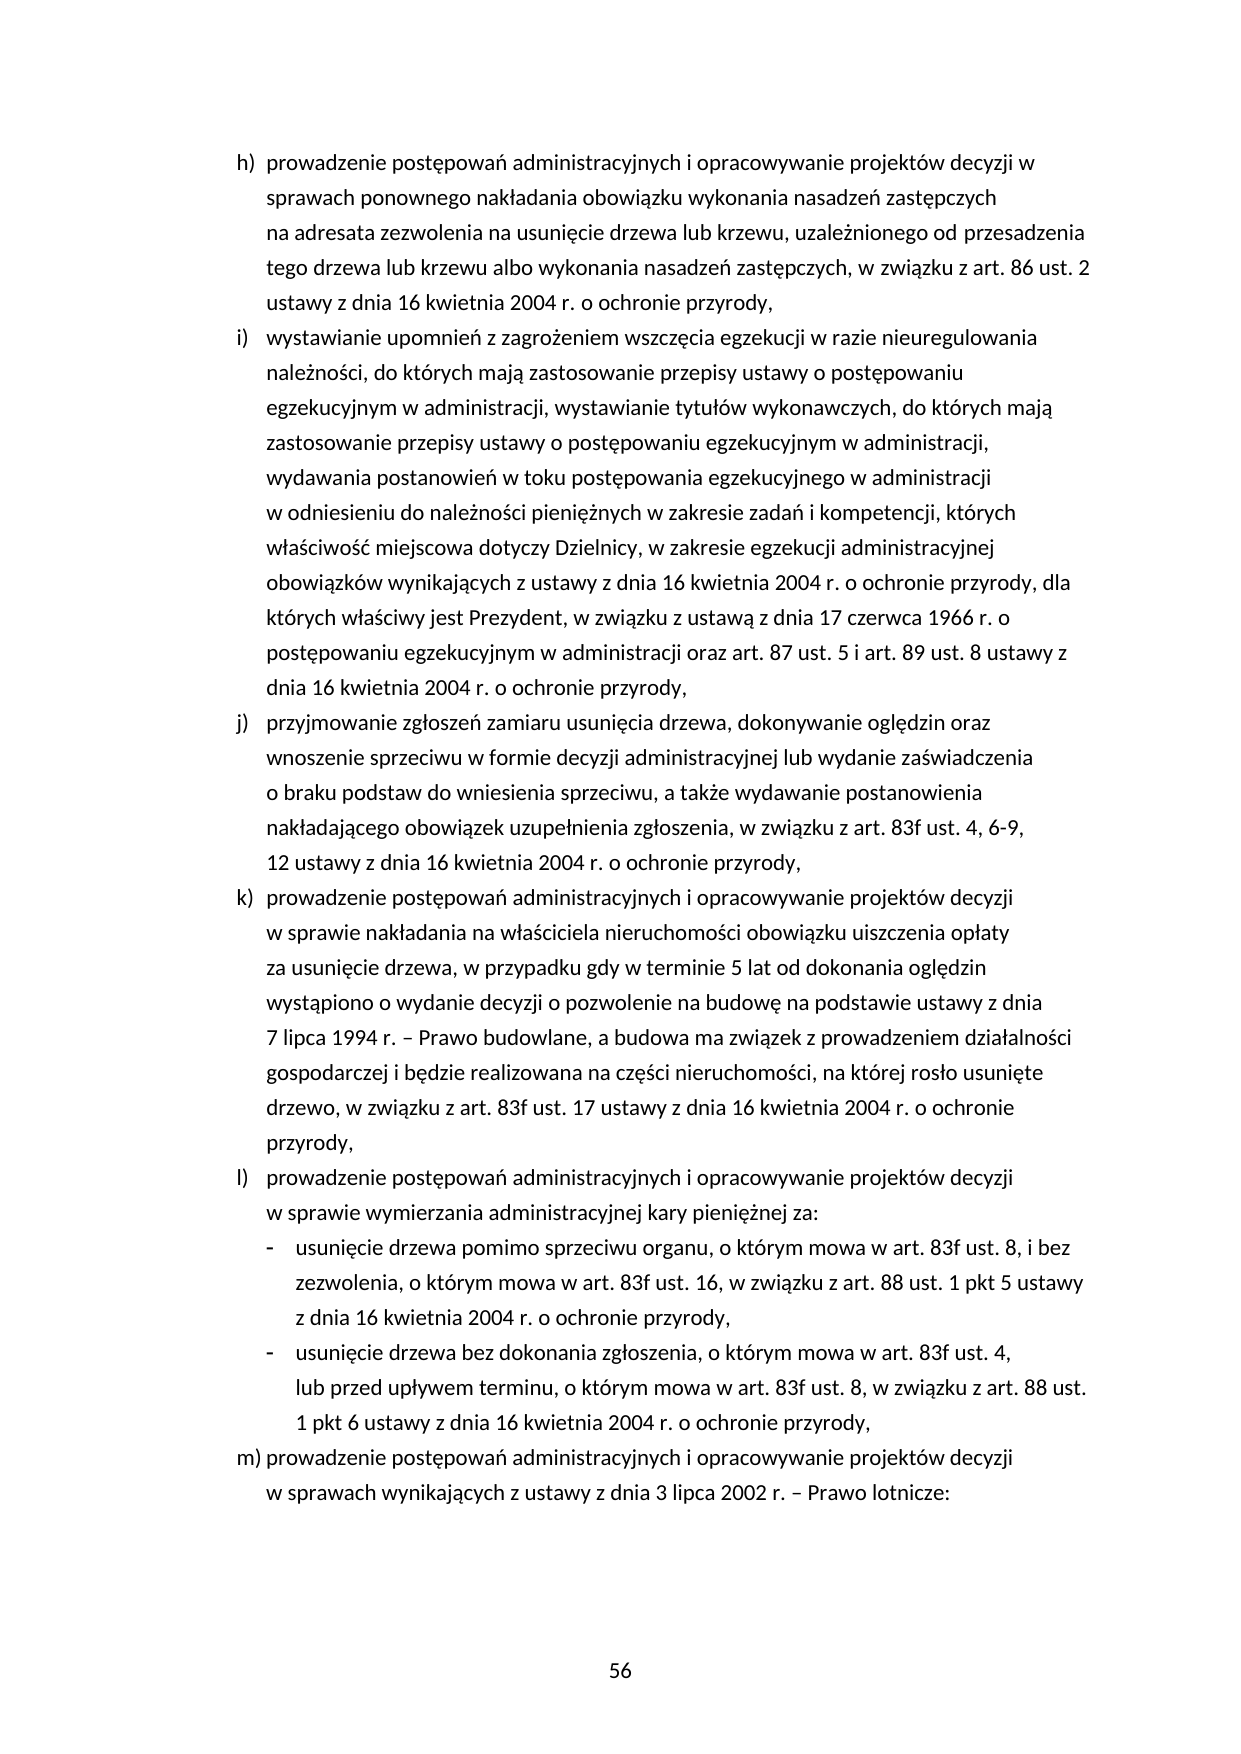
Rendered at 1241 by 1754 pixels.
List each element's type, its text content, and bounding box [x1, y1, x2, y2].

list prowadzenie postępowań administracyjnych i opracowywanie projektów decyzji w sprawie wymierzania administracyjnej kary pieniężnej za: [236, 1163, 1092, 1226]
list prowadzenie postępowań administracyjnych i opracowywanie projektów decyzji w sprawach wynikających z ustawy z dnia 3 lipca 2002 r. – Prawo lotnicze: [236, 1443, 1092, 1506]
list prowadzenie postępowań administracyjnych i opracowywanie projektów decyzji w sprawach ponownego nakładania obowiązku wykonania nasadzeń zastępczych na adresata zezwolenia na usunięcie drzewa lub krzewu, uzależnionego od przesadzenia tego drzewa lub krzewu albo wykonania nasadzeń zastępczych, w związku z art. 86 ust. 2 ustawy z dnia 16 kwietnia 2004 r. o ochronie przyrody, [236, 148, 1092, 316]
list usunięcie drzewa bez dokonania zgłoszenia, o którym mowa w art. 83f ust. 4, lub przed upływem terminu, o którym mowa w art. 83f ust. 8, w związku z art. 88 ust. 1 pkt 6 ustawy z dnia 16 kwietnia 2004 r. o ochronie przyrody, [266, 1338, 1092, 1436]
list wystawianie upomnień z zagrożeniem wszczęcia egzekucji w razie nieuregulowania należności, do których mają zastosowanie przepisy ustawy o postępowaniu egzekucyjnym w administracji, wystawianie tytułów wykonawczych, do których mają zastosowanie przepisy ustawy o postępowaniu egzekucyjnym w administracji, wydawania postanowień w toku postępowania egzekucyjnego w administracji w odniesieniu do należności pieniężnych w zakresie zadań i kompetencji, których właściwość miejscowa dotyczy Dzielnicy, w zakresie egzekucji administracyjnej obowiązków wynikających z ustawy z dnia 16 kwietnia 2004 r. o ochronie przyrody, dla których właściwy jest Prezydent, w związku z ustawą z dnia 17 czerwca 1966 r. o postępowaniu egzekucyjnym w administracji oraz art. 87 ust. 5 i art. 89 ust. 8 ustawy z dnia 16 kwietnia 2004 r. o ochronie przyrody, [236, 323, 1092, 701]
list usunięcie drzewa pomimo sprzeciwu organu, o którym mowa w art. 83f ust. 8, i bez zezwolenia, o którym mowa w art. 83f ust. 16, w związku z art. 88 ust. 1 pkt 5 ustawy z dnia 16 kwietnia 2004 r. o ochronie przyrody, [266, 1233, 1092, 1331]
list prowadzenie postępowań administracyjnych i opracowywanie projektów decyzji w sprawie nakładania na właściciela nieruchomości obowiązku uiszczenia opłaty za usunięcie drzewa, w przypadku gdy w terminie 5 lat od dokonania oględzin wystąpiono o wydanie decyzji o pozwolenie na budowę na podstawie ustawy z dnia 7 lipca 1994 r. – Prawo budowlane, a budowa ma związek z prowadzeniem działalności gospodarczej i będzie realizowana na części nieruchomości, na której rosło usunięte drzewo, w związku z art. 83f ust. 17 ustawy z dnia 16 kwietnia 2004 r. o ochronie przyrody, [236, 883, 1092, 1156]
list przyjmowanie zgłoszeń zamiaru usunięcia drzewa, dokonywanie oględzin oraz wnoszenie sprzeciwu w formie decyzji administracyjnej lub wydanie zaświadczenia o braku podstaw do wniesienia sprzeciwu, a także wydawanie postanowienia nakładającego obowiązek uzupełnienia zgłoszenia, w związku z art. 83f ust. 4, 6-9, 12 ustawy z dnia 16 kwietnia 2004 r. o ochronie przyrody, [236, 708, 1092, 876]
